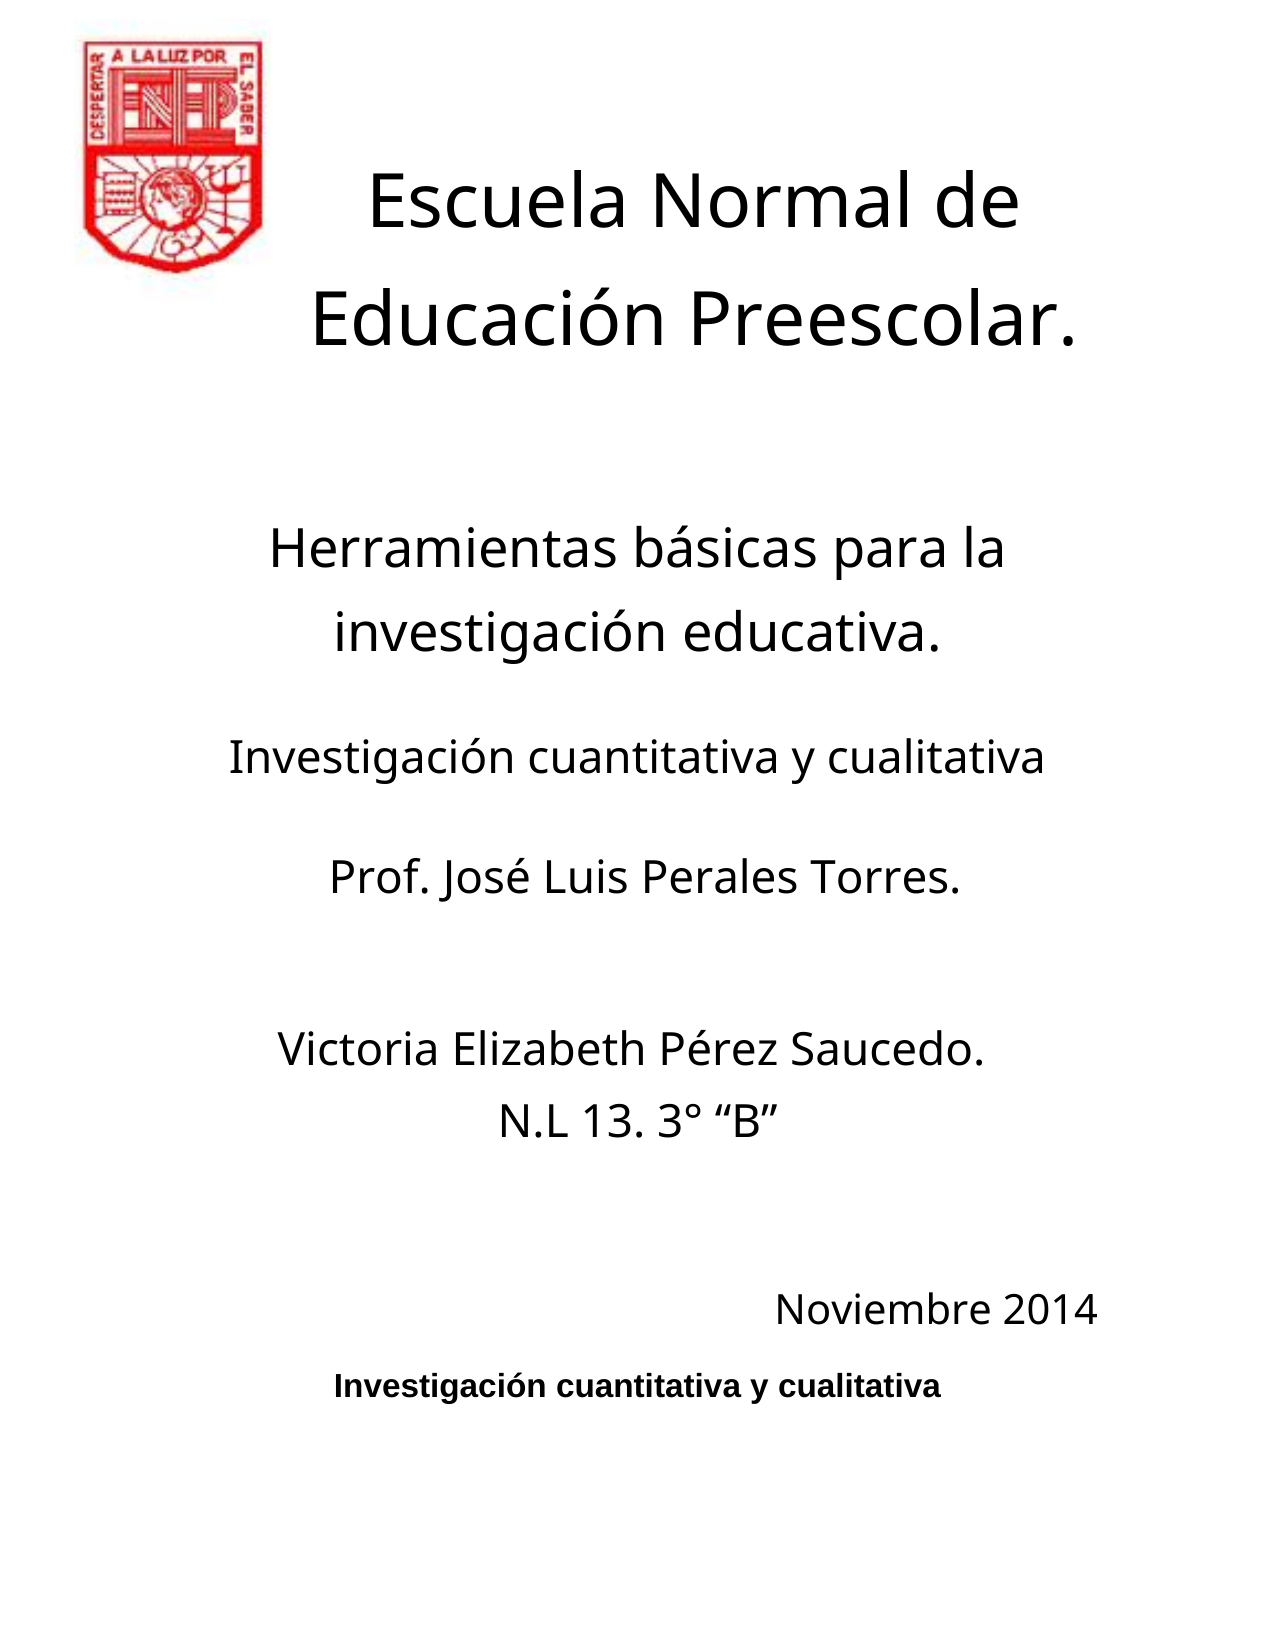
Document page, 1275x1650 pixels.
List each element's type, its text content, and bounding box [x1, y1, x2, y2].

text Investigación cuantitativa y cualitativa [177, 1366, 1098, 1404]
text Prof. José Luis Perales Torres. [192, 844, 1098, 907]
text Noviembre 2014 [177, 1280, 1098, 1336]
text Escuela Normal de Educación Preescolar. [177, 148, 1098, 367]
text Victoria Elizabeth Pérez Saucedo. N.L 13. 3° “B” [177, 1016, 1098, 1150]
text Investigación cuantitativa y cualitativa [177, 725, 1098, 819]
picture [74, 19, 271, 309]
text Herramientas básicas para la investigación educativa. [177, 509, 1098, 700]
